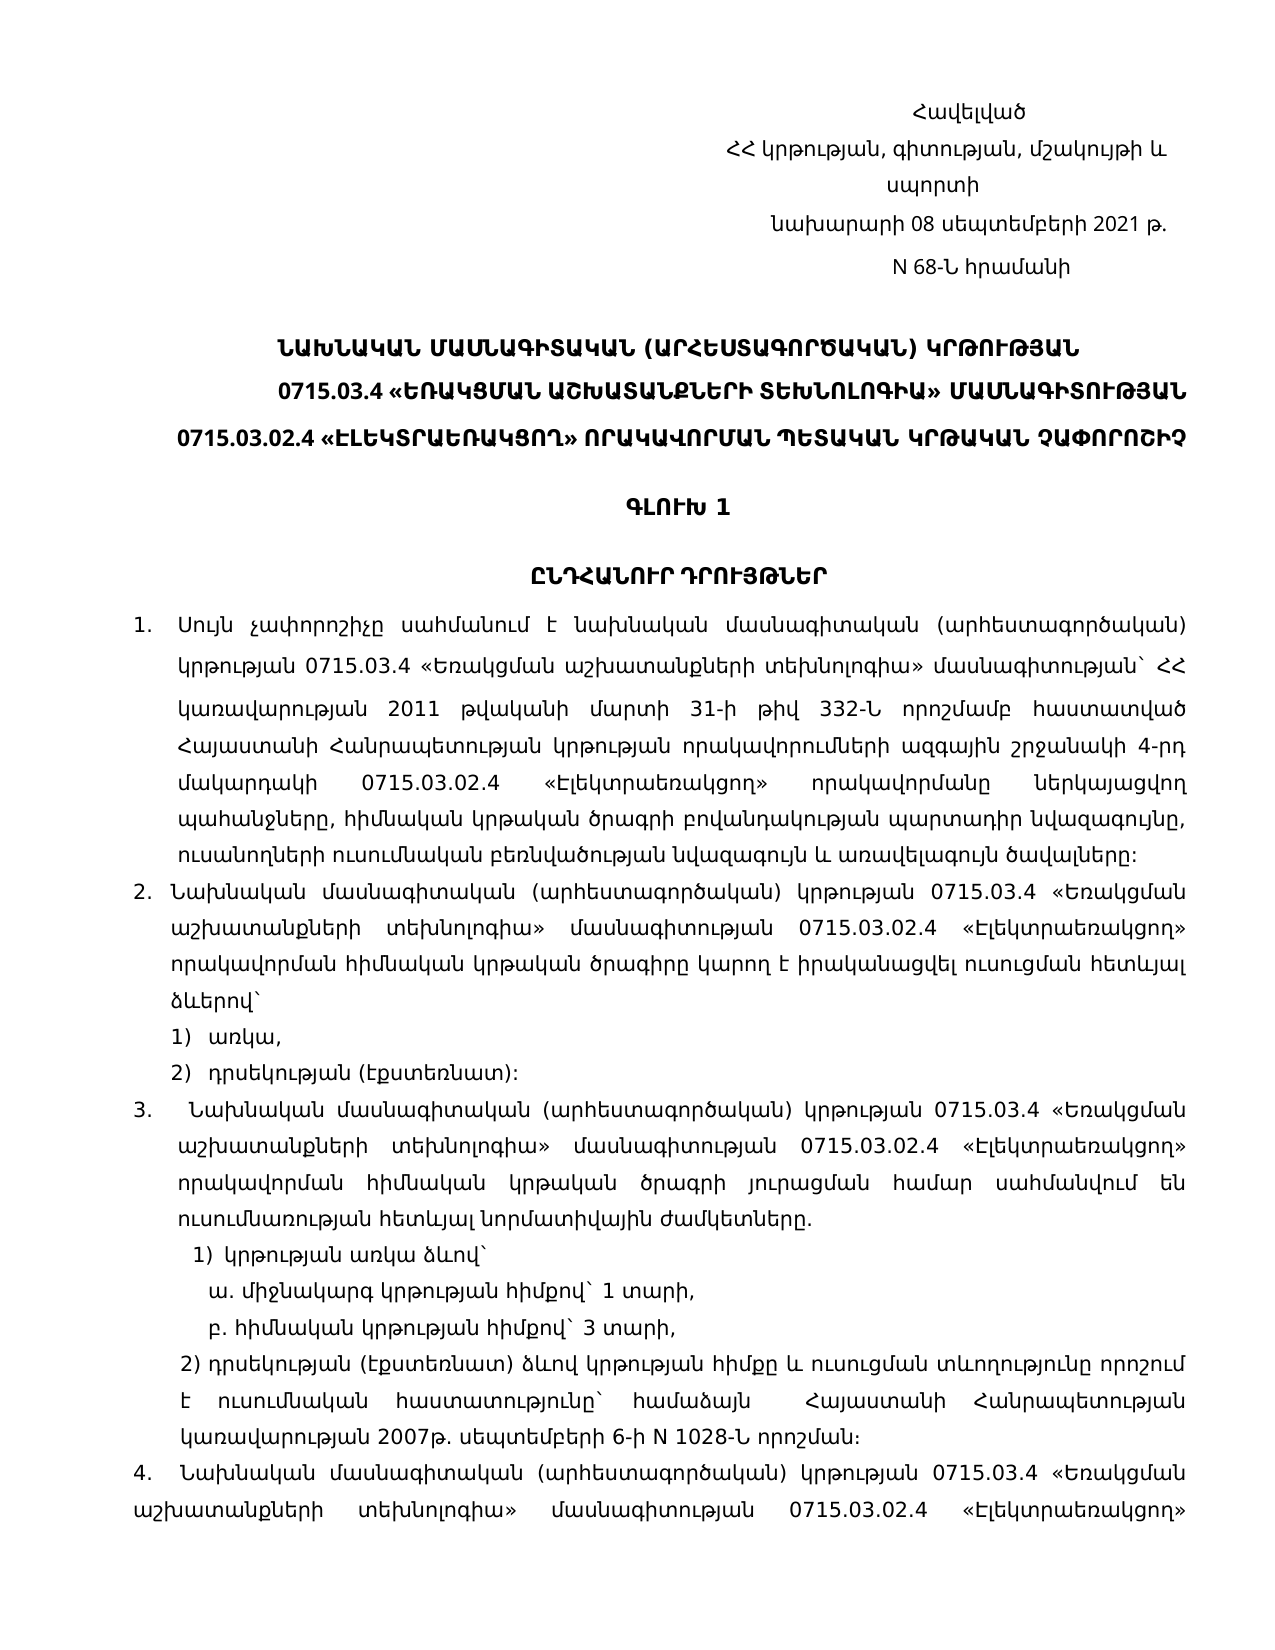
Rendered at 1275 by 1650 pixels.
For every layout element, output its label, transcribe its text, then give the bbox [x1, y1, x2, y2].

text Հավելված [752, 100, 1186, 125]
list Նախնական մասնագիտական (արհեստագործական) կրթության 0715.03.4 «Եռակցման աշխատանքների տեխնոլոգիա» մասնագիտության 0715.03.02.4 «Էլեկտրաեռակցող» որակավորման հիմնական կրթական ծրագիրը կարող է իրականացվել ուսուցման հետևյալ ձևերով` [133, 880, 1186, 1013]
text ԳԼՈՒԽ 1 [133, 494, 1186, 521]
list առկա, [170, 1025, 1186, 1049]
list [133, 1461, 1186, 1522]
text ՆԱԽՆԱԿԱՆ ՄԱՍՆԱԳԻՏԱԿԱՆ (ԱՐՀԵՍՏԱԳՈՐԾԱԿԱՆ) ԿՐԹՈՒԹՅԱՆ [133, 335, 1186, 361]
text 0715.03.4 «ԵՌԱԿՑՄԱՆ ԱՇԽԱՏԱՆՔՆԵՐԻ ՏԵԽՆՈԼՈԳԻԱ» ՄԱՍՆԱԳԻՏՈՒԹՅԱՆ 0715.03.02.4 «ԷԼԵԿՏՐԱԵՌԱԿՑՈՂ» ՈՐԱԿԱՎՈՐՄԱՆ ՊԵՏԱԿԱՆ ԿՐԹԱԿԱՆ ՉԱՓՈՐՈՇԻՉ [133, 375, 1186, 453]
list Նախնական մասնագիտական (արհեստագործական) կրթության 0715.03.4 «Եռակցման աշխատանքների տեխնոլոգիա» մասնագիտության 0715.03.02.4 «Էլեկտրաեռակցող» որակավորման հիմնական կրթական ծրագրի յուրացման համար սահմանվում են ուսումնառության հետևյալ նորմատիվային ժամկետները. [133, 1098, 1186, 1231]
text բ. հիմնական կրթության հիմքով` 3 տարի, [133, 1316, 1186, 1340]
text նախարարի 08 սեպտեմբերի 2021 թ. [752, 209, 1186, 238]
list Սույն չափորոշիչը սահմանում է նախնական մասնագիտական (արհեստագործական) կրթության 0715.03.4 «Եռակցման աշխատանքների տեխնոլոգիա» մասնագիտության` ՀՀ կառավարության 2011 թվականի մարտի 31-ի թիվ 332-Ն որոշմամբ հաստատված Հայաստանի Հանրապետության կրթության որակավորումների ազգային շրջանակի 4-րդ մակարդակի 0715.03.02.4 «Էլեկտրաեռակցող» որակավորմանը ներկայացվող պահանջները, հիմնական կրթական ծրագրի բովանդակության պարտադիր նվազագույնը, ուսանողների ուսումնական բեռնվածության նվազագույն և առավելագույն ծավալները: [133, 613, 1186, 868]
text ա. միջնակարգ կրթության հիմքով` 1 տարի, [133, 1279, 1186, 1304]
list դրսեկության (էքստեռնատ): [170, 1061, 1186, 1086]
list կրթության առկա ձևով` [192, 1243, 1186, 1267]
text N 68-Ն հրամանի [133, 252, 1186, 281]
list դրսեկության (էքստեռնատ) ձևով կրթության հիմքը և ուսուցման տևողությունը որոշում է ուսումնական հաստատությունը` համաձայն Հայաստանի Հանրապետության կառավարության 2007թ. սեպտեմբերի 6-ի N 1028-Ն որոշման։ [180, 1352, 1186, 1449]
text ԸՆԴՀԱՆՈՒՐ ԴՐՈՒՅԹՆԵՐ [133, 559, 1186, 591]
text ՀՀ կրթության, գիտության, մշակույթի և սպորտի [679, 137, 1186, 197]
